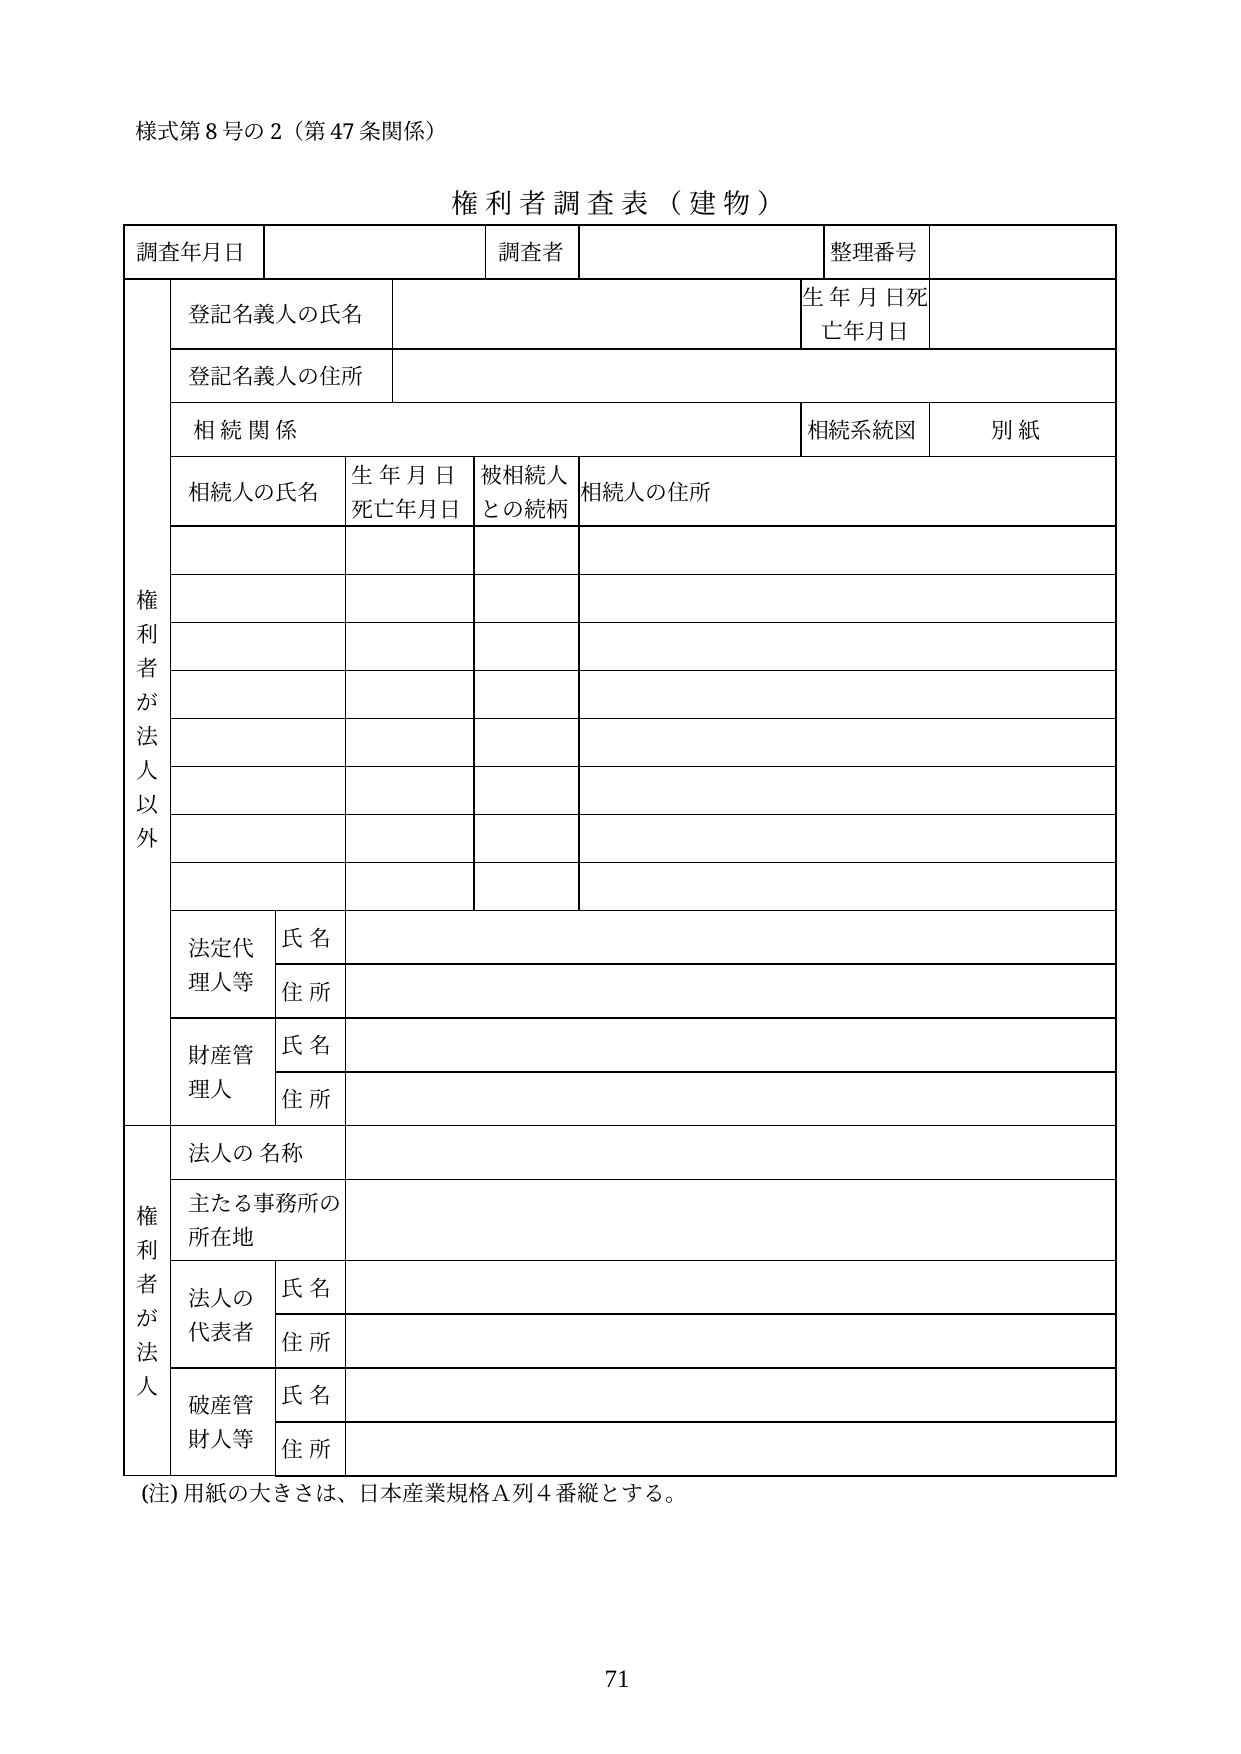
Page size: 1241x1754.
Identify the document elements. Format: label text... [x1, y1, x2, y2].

table_cell [393, 350, 1115, 402]
table_cell [580, 575, 1115, 621]
table_cell 相続人の住所 [580, 457, 1115, 525]
table_cell [475, 527, 578, 573]
table_cell [580, 719, 1115, 766]
table_cell [346, 575, 473, 621]
table_cell [171, 623, 345, 669]
table_cell [475, 671, 578, 717]
table_cell [475, 575, 578, 621]
table_cell [346, 671, 473, 717]
table_header 整理番号 [825, 226, 929, 278]
table_cell [475, 863, 578, 909]
table_cell [346, 965, 1115, 1017]
table_cell [580, 863, 1115, 909]
table_cell [475, 767, 578, 813]
table_cell 財産管理人 [171, 1019, 275, 1125]
table_cell [346, 527, 473, 573]
table_cell [346, 911, 1115, 963]
table_cell [171, 815, 345, 862]
table_cell 氏 名 [276, 911, 345, 963]
table_cell 住 所 [276, 1315, 345, 1367]
table_cell [580, 527, 1115, 573]
table_cell [171, 671, 345, 717]
table_cell [346, 1261, 1115, 1313]
table_cell 生 年 月 日死亡年月日 [346, 457, 473, 525]
table_cell 登記名義人の住所 [171, 350, 392, 402]
table_cell [580, 623, 1115, 669]
table_cell 氏 名 [276, 1369, 345, 1421]
subtitle 権 利 者 調 査 表 （ 建 物 ） [112, 182, 1123, 221]
table_cell 氏 名 [276, 1019, 345, 1071]
table_cell [171, 575, 345, 621]
table_cell [580, 767, 1115, 813]
table_cell [346, 863, 473, 909]
table_cell [346, 1126, 1115, 1179]
table_cell 権利者が法人以外 [125, 280, 170, 1125]
table_cell [346, 1315, 1115, 1367]
table_cell [346, 1180, 1115, 1259]
table_header [930, 226, 1115, 278]
table_cell 法人の 名称 [171, 1126, 345, 1179]
table_cell [346, 767, 473, 813]
table_cell 権 利 者 が 法 人 [125, 1126, 170, 1475]
table_cell [171, 767, 345, 813]
table_cell [346, 623, 473, 669]
table_cell [475, 815, 578, 862]
table_header [580, 226, 823, 278]
table_cell 相 続 関 係 [171, 403, 800, 456]
table_cell [393, 280, 800, 348]
table_cell [171, 527, 345, 573]
table_cell [580, 815, 1115, 862]
table_header 調査者 [486, 226, 578, 278]
table_header [265, 226, 485, 278]
table_cell 法定代理人等 [171, 911, 275, 1017]
table_cell [346, 1369, 1115, 1421]
text (注) 用紙の大きさは、日本産業規格Ａ列４番縦とする。 [141, 1477, 1122, 1508]
table_cell [346, 1423, 1115, 1475]
table_cell [171, 719, 345, 766]
table_cell 破産管財人等 [171, 1369, 275, 1475]
table_cell [346, 1019, 1115, 1071]
table_cell [475, 623, 578, 669]
table_cell [346, 1073, 1115, 1125]
table_cell 相続人の氏名 [171, 457, 345, 525]
table_cell [346, 719, 473, 766]
table_cell [171, 863, 345, 909]
table_cell 住 所 [276, 965, 345, 1017]
table_cell [475, 719, 578, 766]
table_header 調査年月日 [125, 226, 263, 278]
table_cell 別 紙 [930, 403, 1115, 456]
text 様式第8号の2（第47条関係） [135, 114, 1122, 146]
table_cell 相続系統図 [802, 403, 929, 456]
table_cell 氏 名 [276, 1261, 345, 1313]
table_cell [346, 815, 473, 862]
table_cell [930, 280, 1115, 348]
table_cell 法人の代表者 [171, 1261, 275, 1367]
table_cell 主たる事務所の所在地 [171, 1180, 345, 1259]
table_cell 登記名義人の氏名 [171, 280, 392, 348]
table_cell 被相続人との続柄 [475, 457, 578, 525]
table_cell [580, 671, 1115, 717]
table_cell 住 所 [276, 1423, 345, 1475]
table_cell 住 所 [276, 1073, 345, 1125]
table_cell 生 年 月 日死亡年月日 [802, 280, 929, 348]
